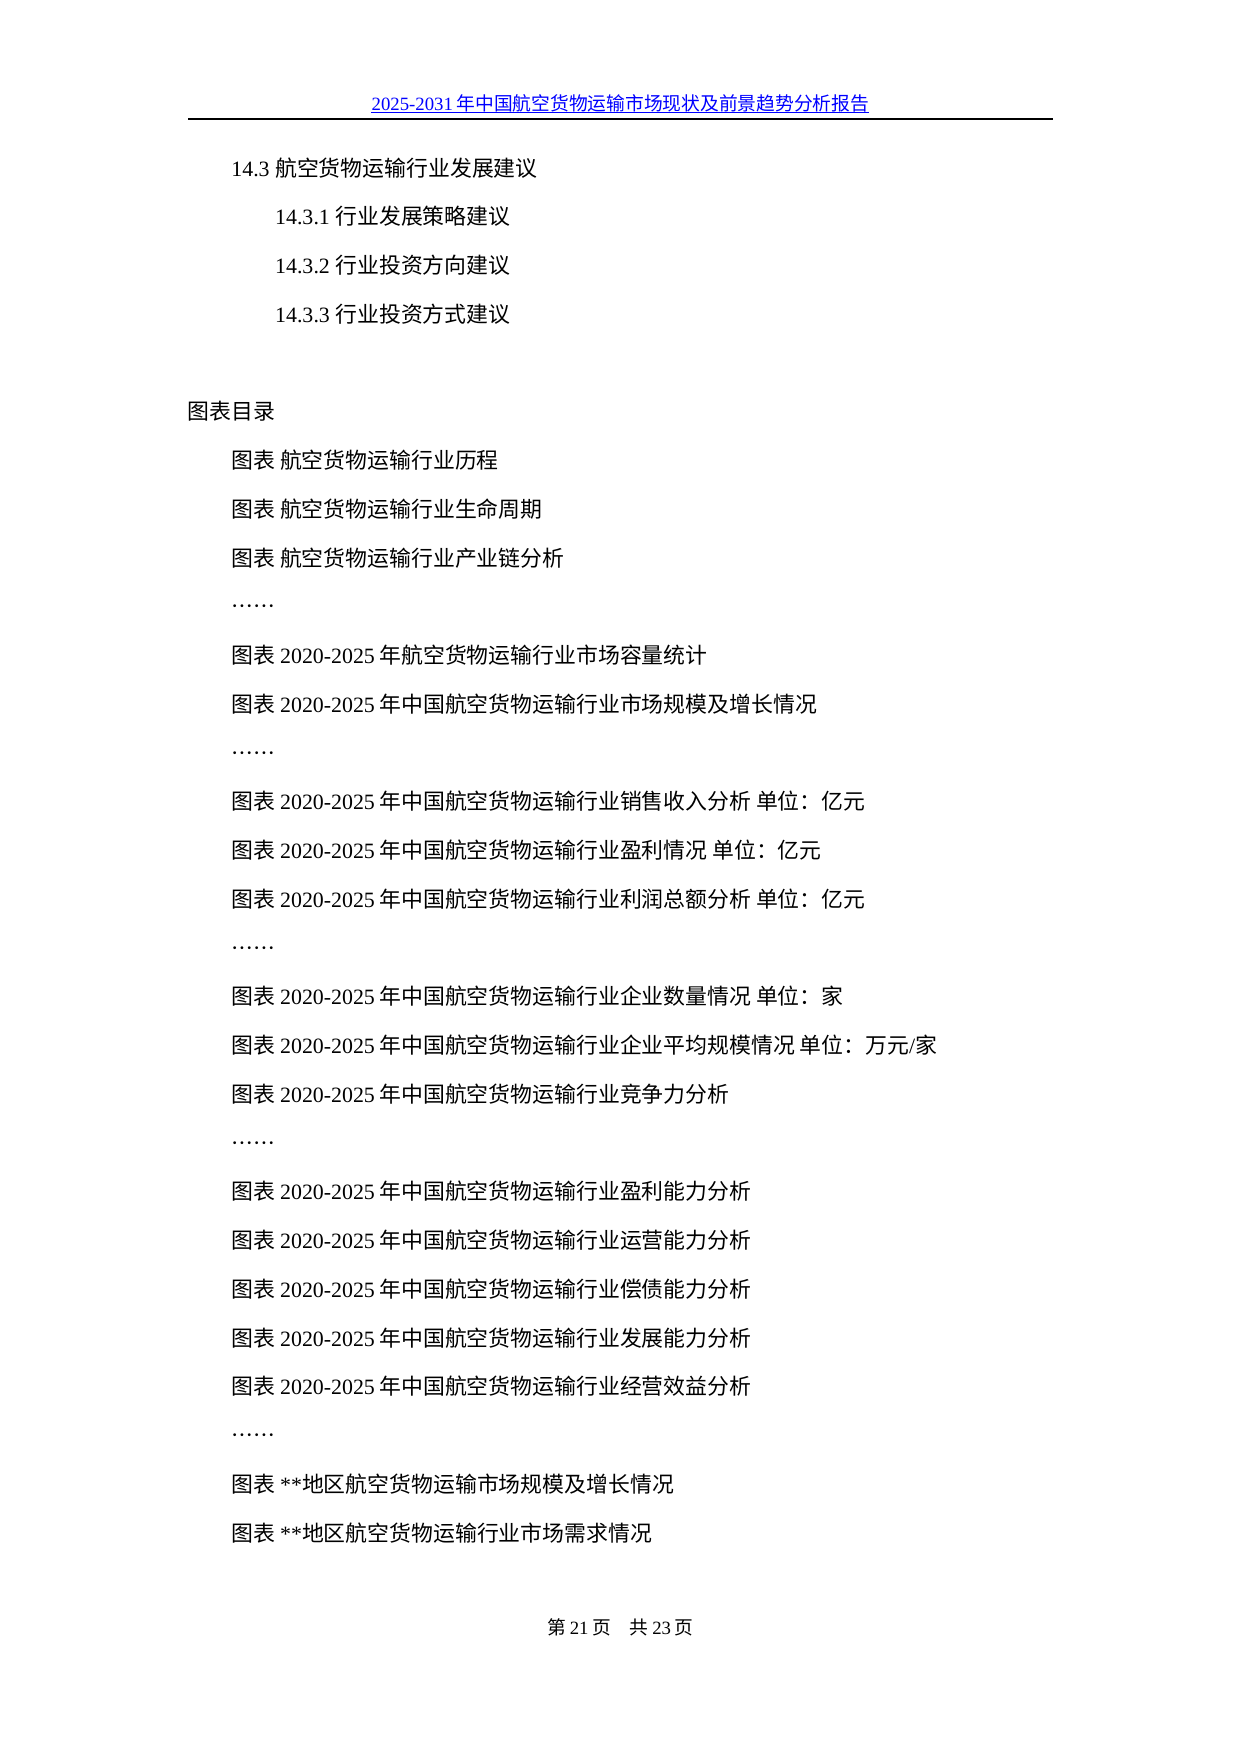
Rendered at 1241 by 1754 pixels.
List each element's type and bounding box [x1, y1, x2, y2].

text [187, 150, 1053, 1548]
